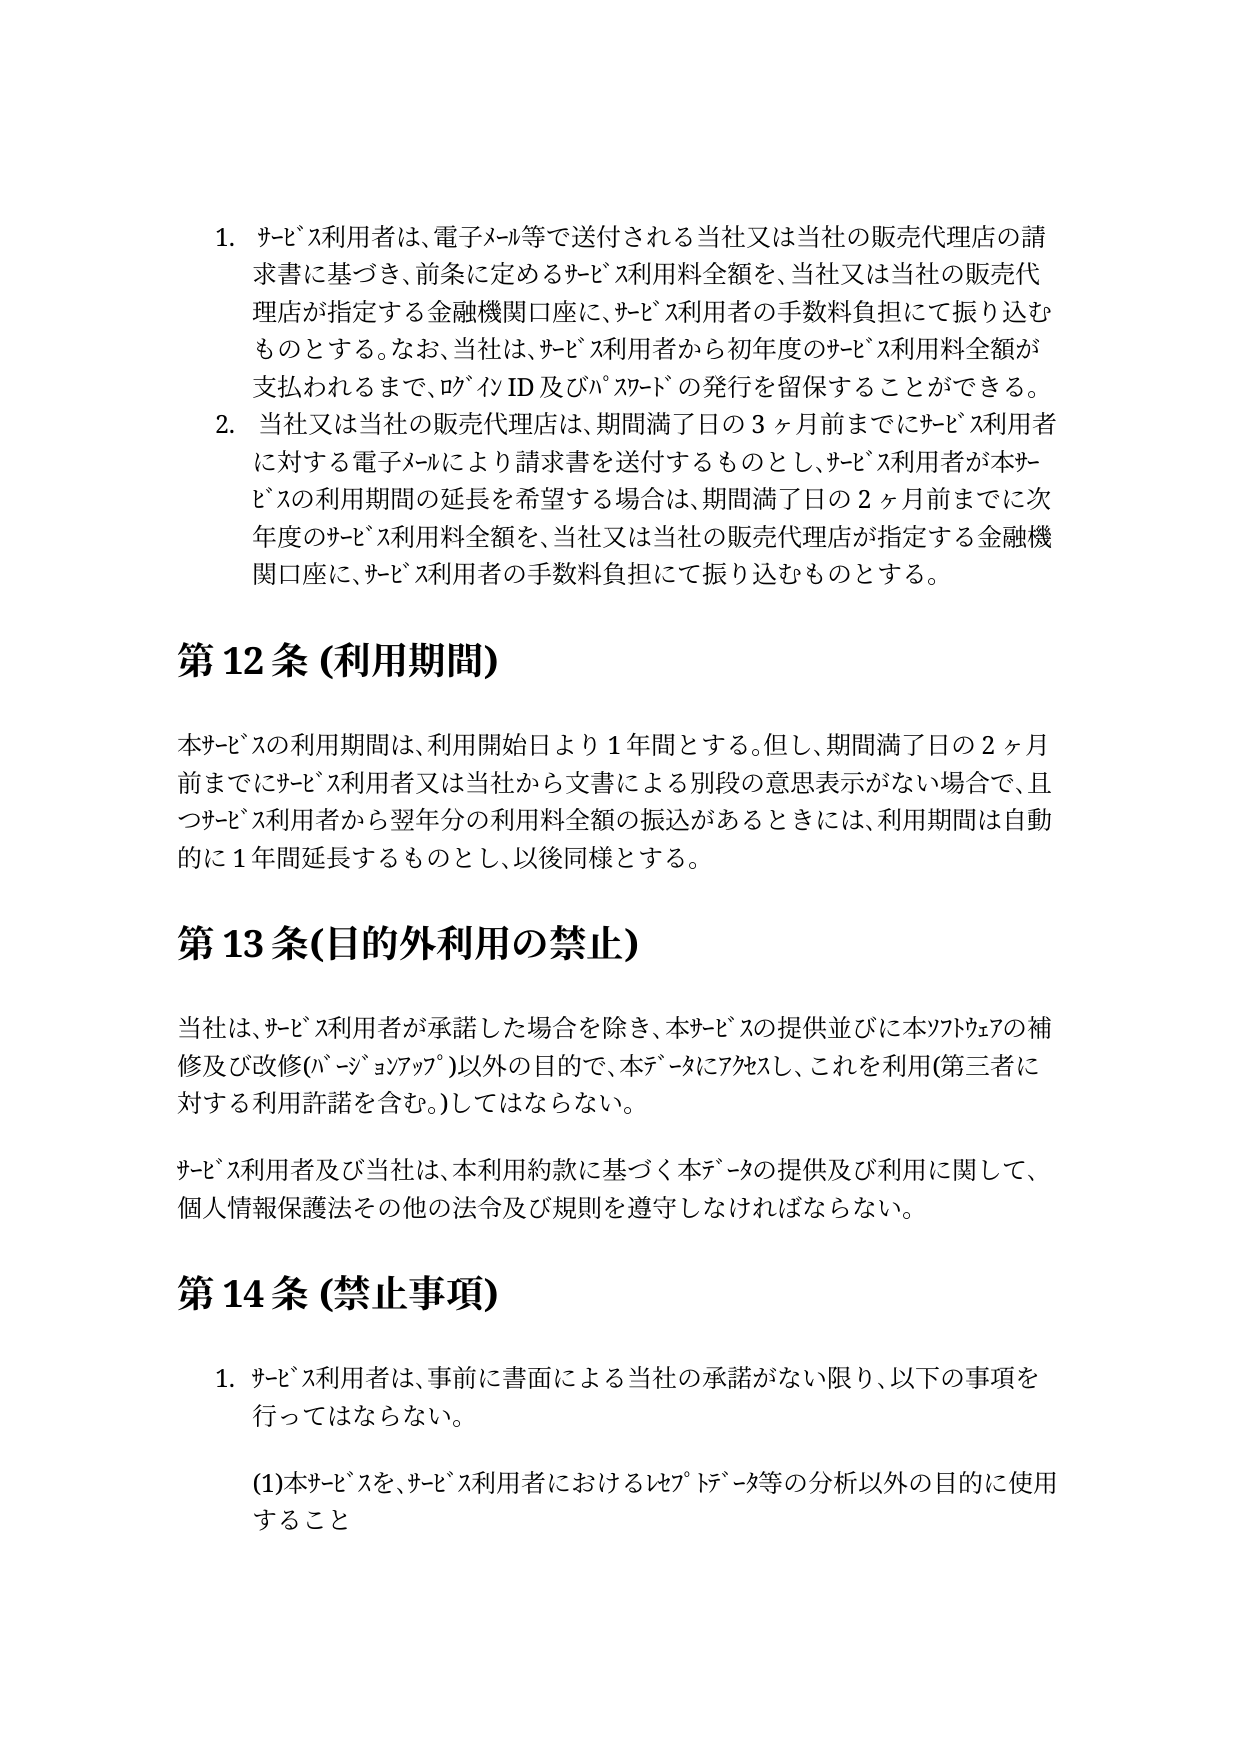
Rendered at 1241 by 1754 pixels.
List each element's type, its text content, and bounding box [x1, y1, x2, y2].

text (1)本ｻｰﾋﾞｽを､ｻｰﾋﾞｽ利用者におけるﾚｾﾌﾟﾄﾃﾞｰﾀ等の分析以外の目的に使用すること [252, 1463, 1063, 1538]
text 第13条(目的外利用の禁止) [177, 904, 1063, 979]
text 第12条 (利用期間) [177, 621, 1063, 696]
text ｻｰﾋﾞｽ利用者及び当社は､本利用約款に基づく本ﾃﾞｰﾀの提供及び利用に関して､個人情報保護法その他の法令及び規則を遵守しなければならない｡ [177, 1150, 1063, 1225]
list 当社又は当社の販売代理店は､期間満了日の3ヶ月前までにｻｰﾋﾞｽ利用者に対する電子ﾒｰﾙにより請求書を送付するものとし､ｻｰﾋﾞｽ利用者が本ｻｰﾋﾞｽの利用期間の延長を希望する場合は､期間満了日の2ヶ月前までに次年度のｻｰﾋﾞｽ利用料全額を､当社又は当社の販売代理店が指定する金融機関口座に､ｻｰﾋﾞｽ利用者の手数料負担にて振り込むものとする｡ [215, 404, 1063, 592]
text 当社は､ｻｰﾋﾞｽ利用者が承諾した場合を除き､本ｻｰﾋﾞｽの提供並びに本ｿﾌﾄｳｪｱの補修及び改修(ﾊﾞｰｼﾞｮﾝｱｯﾌﾟ)以外の目的で､本ﾃﾞｰﾀにｱｸｾｽし､これを利用(第三者に対する利用許諾を含む｡)してはならない｡ [177, 1008, 1063, 1121]
list ｻｰﾋﾞｽ利用者は､電子ﾒｰﾙ等で送付される当社又は当社の販売代理店の請求書に基づき､前条に定めるｻｰﾋﾞｽ利用料全額を､当社又は当社の販売代理店が指定する金融機関口座に､ｻｰﾋﾞｽ利用者の手数料負担にて振り込むものとする｡なお､当社は､ｻｰﾋﾞｽ利用者から初年度のｻｰﾋﾞｽ利用料全額が支払われるまで､ﾛｸﾞｲﾝID及びﾊﾟｽﾜｰﾄﾞの発行を留保することができる｡ [215, 217, 1063, 404]
text 本ｻｰﾋﾞｽの利用期間は､利用開始日より1年間とする｡但し､期間満了日の2ヶ月前までにｻｰﾋﾞｽ利用者又は当社から文書による別段の意思表示がない場合で､且つｻｰﾋﾞｽ利用者から翌年分の利用料全額の振込があるときには､利用期間は自動的に1年間延長するものとし､以後同様とする｡ [177, 725, 1063, 875]
text 第14条 (禁止事項) [177, 1254, 1063, 1329]
list ｻｰﾋﾞｽ利用者は､事前に書面による当社の承諾がない限り､以下の事項を行ってはならない｡ [215, 1358, 1063, 1433]
